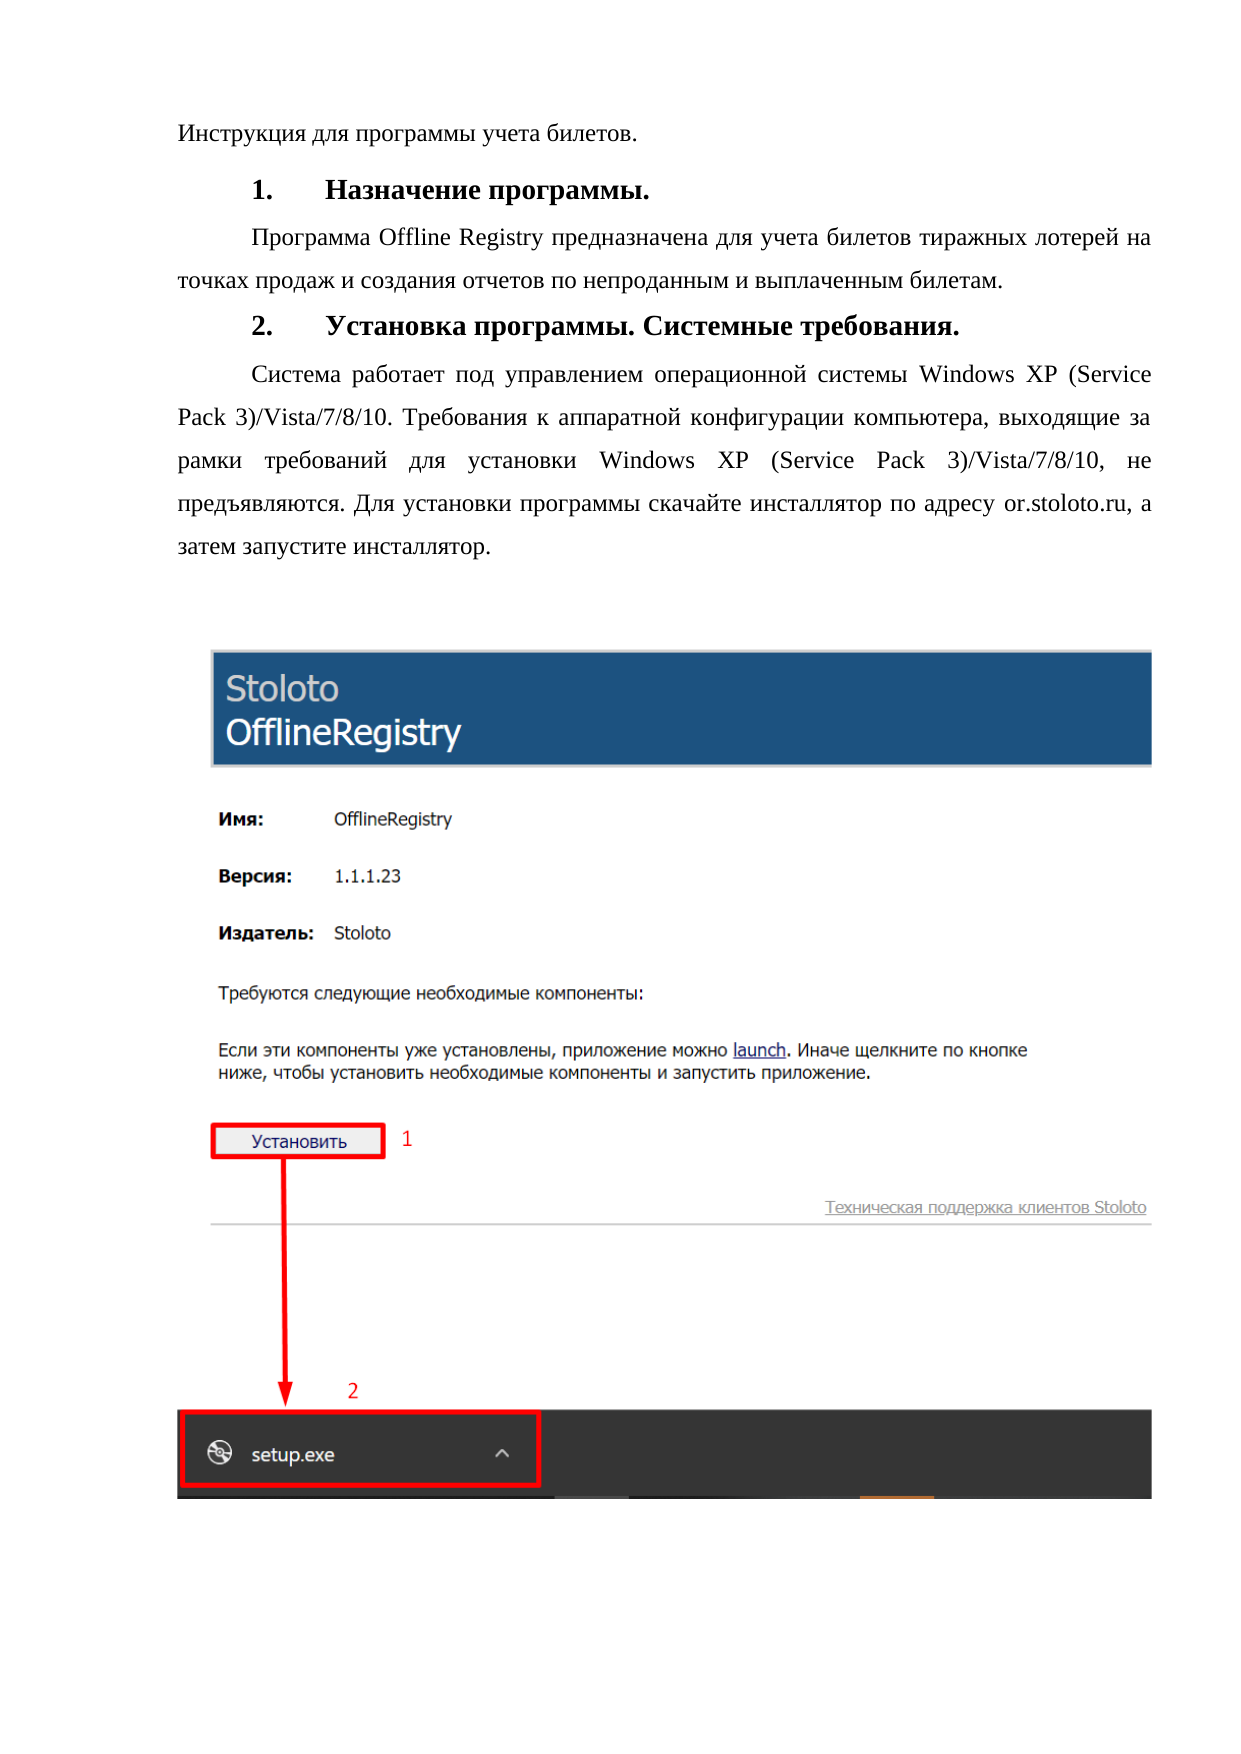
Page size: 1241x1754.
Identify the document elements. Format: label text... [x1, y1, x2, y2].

list Назначение программы. [177, 172, 1152, 206]
text Программа Offline Registry предназначена для учета билетов тиражных лотерей на точках продаж и создания отчетов по непроданным и выплаченным билетам. [177, 222, 1152, 294]
picture [177, 617, 1152, 1499]
text Инструкция для программы учета билетов. [177, 118, 1152, 147]
text Система работает под управлением операционной системы Windows XP (Service Pack 3)/Vista/7/8/10. Требования к аппаратной конфигурации компьютера, выходящие за рамки требований для установки Windows XP (Service Pack 3)/Vista/7/8/10, не предъявляются. Для установки программы скачайте инсталлятор по адресу or.stoloto.ru, а затем запустите инсталлятор. [177, 359, 1152, 560]
list Установка программы. Системные требования. [177, 308, 1152, 342]
